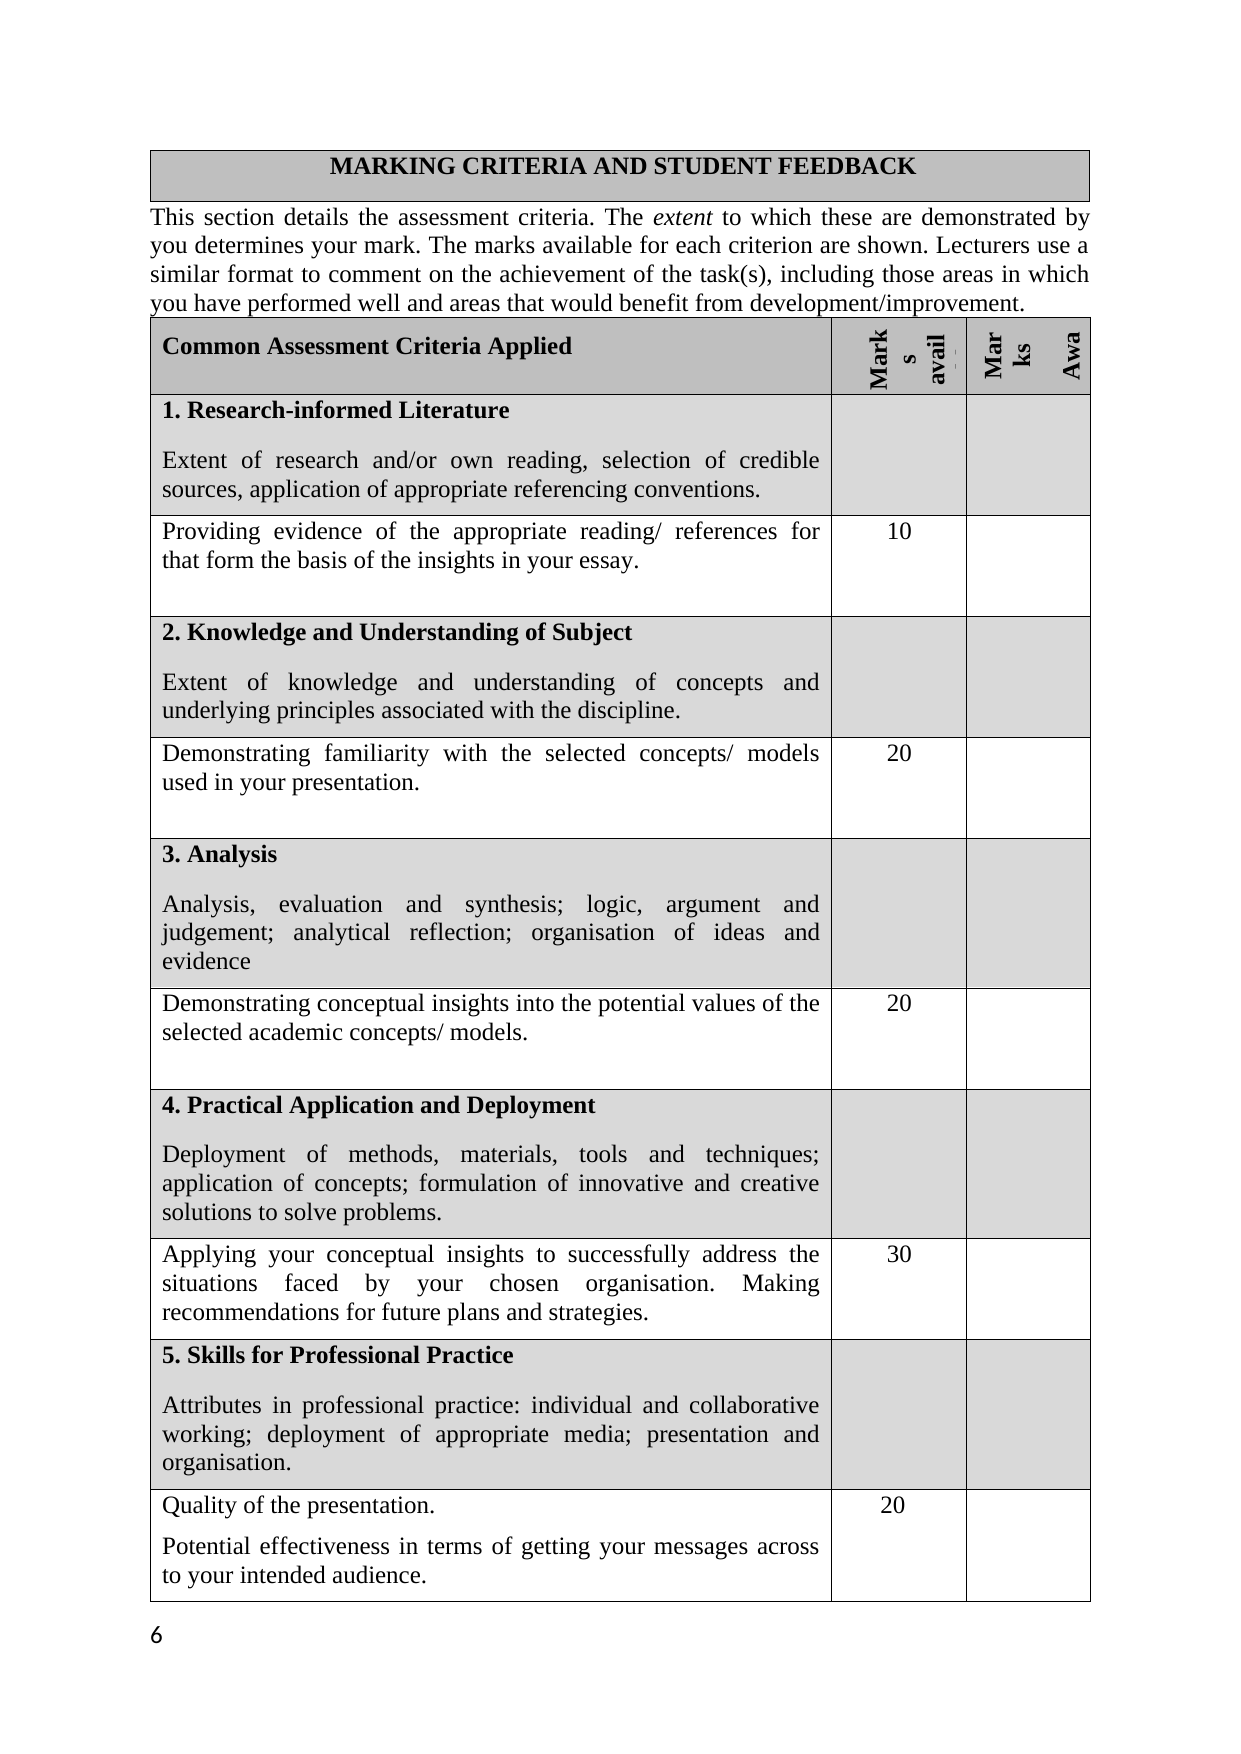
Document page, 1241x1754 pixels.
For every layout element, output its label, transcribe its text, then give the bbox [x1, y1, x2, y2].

table_header Marks Awarded [967, 318, 1090, 394]
table_cell Demonstrating familiarity with the selected concepts/ models used in your presentation. [151, 738, 831, 838]
table_cell [832, 617, 966, 737]
table_cell 30 [832, 1239, 966, 1289]
table_cell [832, 839, 966, 987]
table_header marking criteria and Student FEEDBACK [151, 151, 1089, 201]
table_cell [967, 516, 1090, 616]
table_cell Providing evidence of the appropriate reading/ references for that form the basis of the insights in your essay. [151, 516, 831, 616]
table_cell [832, 1038, 966, 1089]
table_cell Quality of the presentation. Potential effectiveness in terms of getting your messages across to your intended audience. [151, 1490, 831, 1601]
table_cell [967, 1090, 1090, 1238]
table_cell Applying your conceptual insights to successfully address the situations faced by your chosen organisation. Making recommendations for future plans and strategies. [151, 1239, 831, 1339]
table_cell 20 [832, 1490, 966, 1601]
table_cell [832, 788, 966, 838]
table_cell 3. Analysis Analysis, evaluation and synthesis; logic, argument and judgement; analytical reflection; organisation of ideas and evidence [151, 839, 831, 987]
table_cell [967, 1239, 1090, 1339]
table_cell [967, 989, 1090, 1089]
table_cell 1. Research-informed Literature Extent of research and/or own reading, selection of credible sources, application of appropriate referencing conventions. [151, 395, 831, 515]
table_cell 4. Practical Application and Deployment Deployment of methods, materials, tools and techniques; application of concepts; formulation of innovative and creative solutions to solve problems. [151, 1090, 831, 1238]
table_cell [832, 1340, 966, 1489]
table_cell [967, 839, 1090, 987]
table_cell 2. Knowledge and Understanding of Subject Extent of knowledge and understanding of concepts and underlying principles associated with the discipline. [151, 617, 831, 737]
table_cell Demonstrating conceptual insights into the potential values of the selected academic concepts/ models. [151, 989, 831, 1089]
table_cell [832, 1090, 966, 1238]
table_cell [832, 395, 966, 515]
table_header Marks available [832, 318, 966, 394]
table_cell 20 [832, 738, 966, 787]
table_cell [832, 1289, 966, 1339]
table_cell 20 [832, 989, 966, 1038]
table_cell [967, 1490, 1090, 1601]
table_cell [967, 617, 1090, 737]
text This section details the assessment criteria. The extent to which these are demonstrated by you determines your mark. The marks available for each criterion are shown. Lecturers use a similar format to comment on the achievement of the task(s), including those areas in which you have performed well and areas that would benefit from development/improvement. [150, 202, 1090, 317]
table_cell 10 [832, 516, 966, 566]
table_cell [967, 1340, 1090, 1489]
table_header Common Assessment Criteria Applied [151, 318, 831, 394]
table_cell [967, 738, 1090, 838]
table_cell [832, 566, 966, 616]
table_cell 5. Skills for Professional Practice Attributes in professional practice: individual and collaborative working; deployment of appropriate media; presentation and organisation. [151, 1340, 831, 1489]
table_cell [967, 395, 1090, 515]
